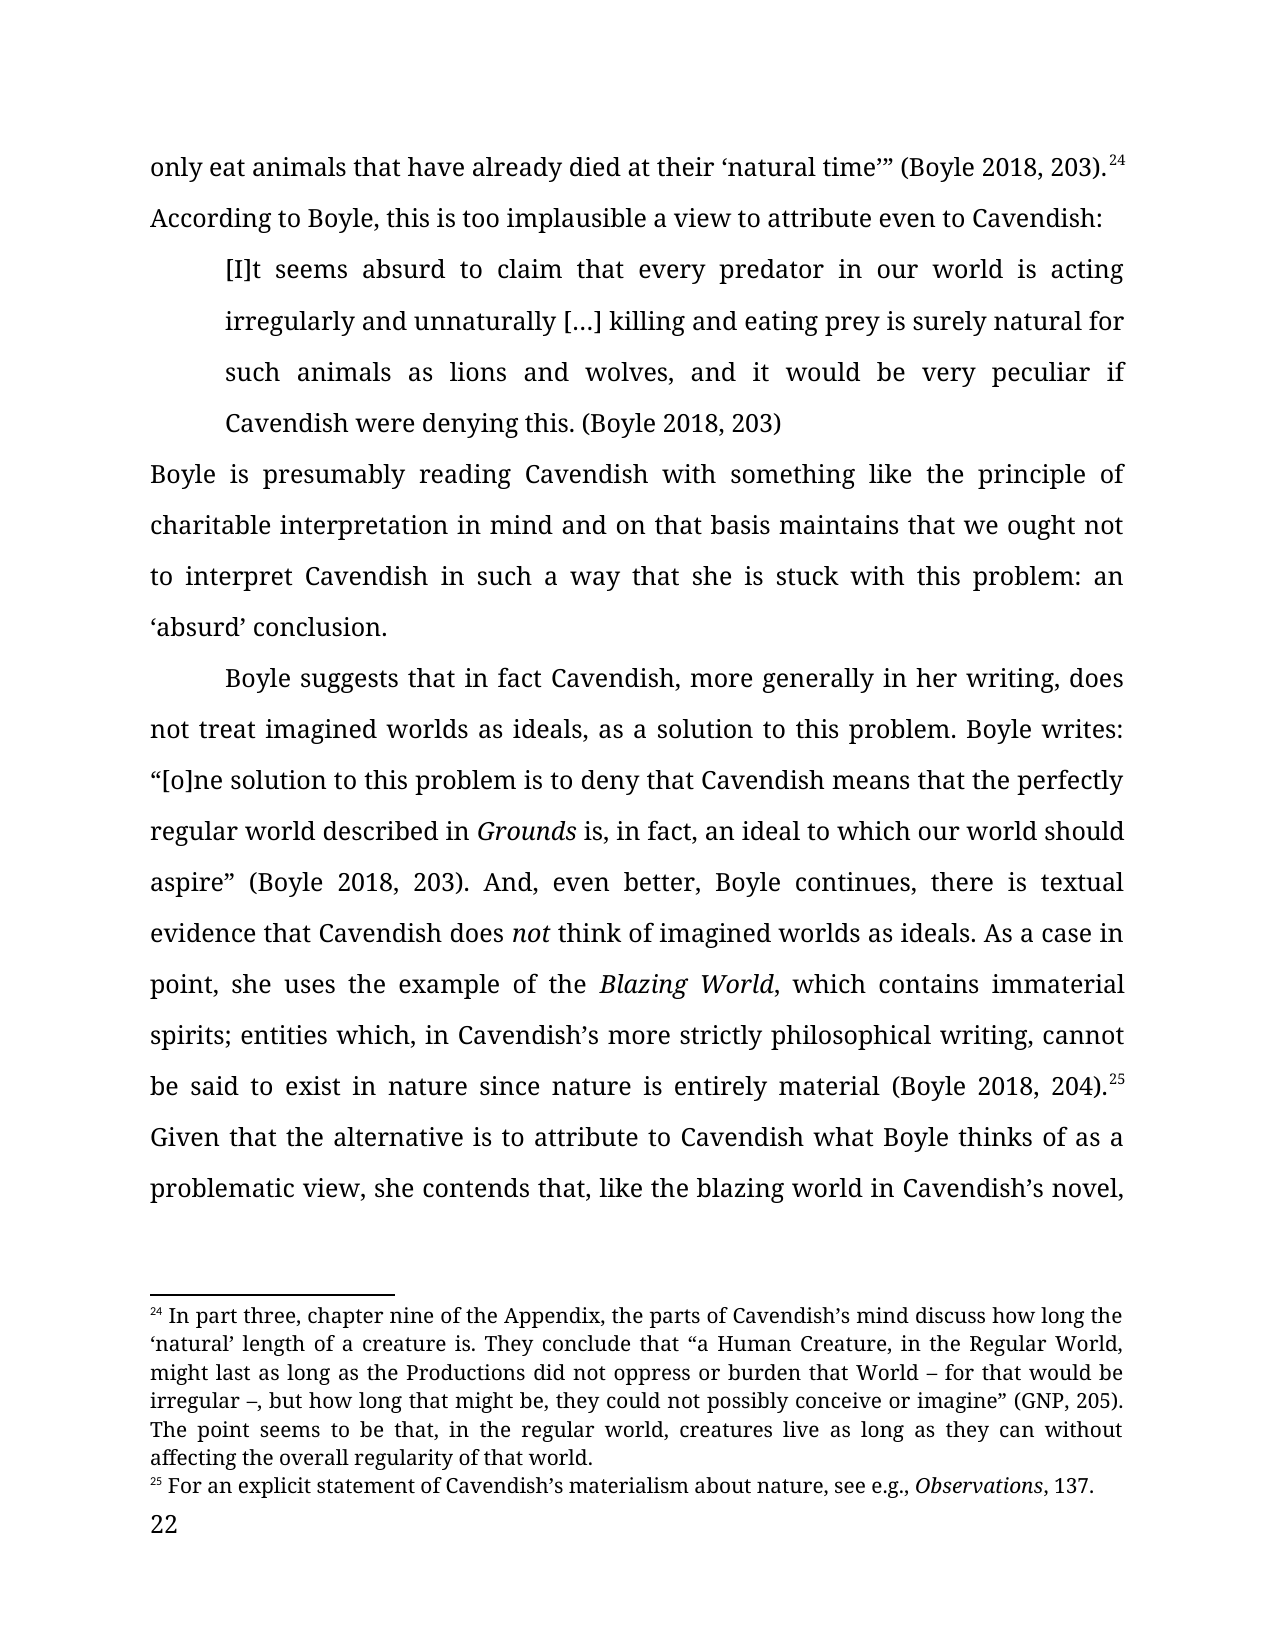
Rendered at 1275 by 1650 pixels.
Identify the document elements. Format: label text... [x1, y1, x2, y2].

text Boyle is presumably reading Cavendish with something like the principle of charitable interpretation in mind and on that basis maintains that we ought not to interpret Cavendish in such a way that she is stuck with this problem: an ‘absurd’ conclusion. [150, 456, 1125, 643]
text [150, 150, 1125, 235]
text [I]t seems absurd to claim that every predator in our world is acting irregularly and unnaturally […] killing and eating prey is surely natural for such animals as lions and wolves, and it would be very peculiar if Cavendish were denying this. (Boyle 2018, 203) [225, 252, 1125, 439]
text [150, 660, 1125, 1205]
